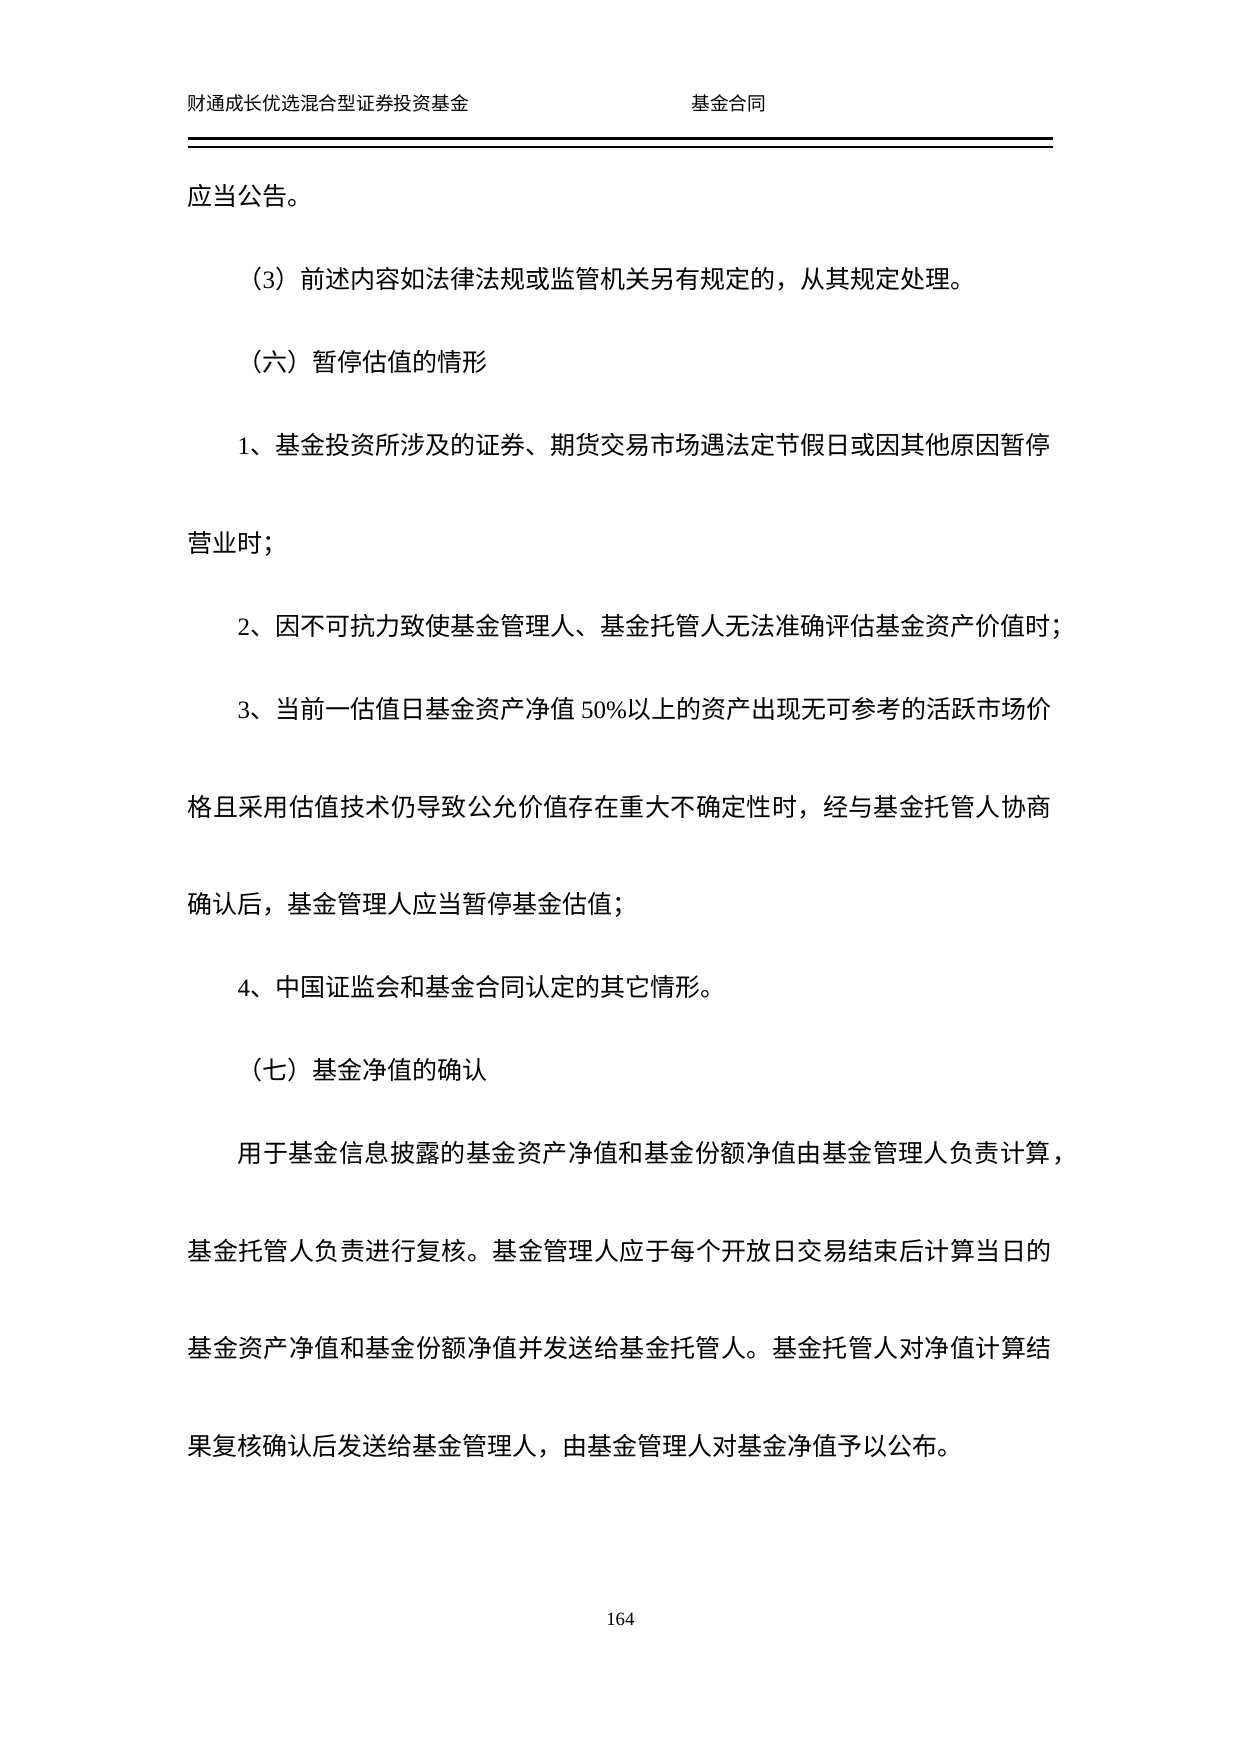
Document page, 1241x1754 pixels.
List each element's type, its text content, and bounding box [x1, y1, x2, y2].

text 4、中国证监会和基金合同认定的其它情形。 [187, 953, 1053, 1018]
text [187, 162, 1053, 227]
text 用于基金信息披露的基金资产净值和基金份额净值由基金管理人负责计算，基金托管人负责进行复核。基金管理人应于每个开放日交易结束后计算当日的基金资产净值和基金份额净值并发送给基金托管人。基金托管人对净值计算结果复核确认后发送给基金管理人，由基金管理人对基金净值予以公布。 [187, 1119, 1053, 1477]
text 3、当前一估值日基金资产净值50%以上的资产出现无可参考的活跃市场价格且采用估值技术仍导致公允价值存在重大不确定性时，经与基金托管人协商确认后，基金管理人应当暂停基金估值； [187, 675, 1053, 935]
text （3）前述内容如法律法规或监管机关另有规定的，从其规定处理。 [187, 245, 1053, 310]
text （七）基金净值的确认 [187, 1036, 1053, 1101]
text （六）暂停估值的情形 [187, 328, 1053, 393]
text 1、基金投资所涉及的证券、期货交易市场遇法定节假日或因其他原因暂停营业时； [187, 411, 1053, 574]
text 2、因不可抗力致使基金管理人、基金托管人无法准确评估基金资产价值时； [187, 592, 1053, 657]
